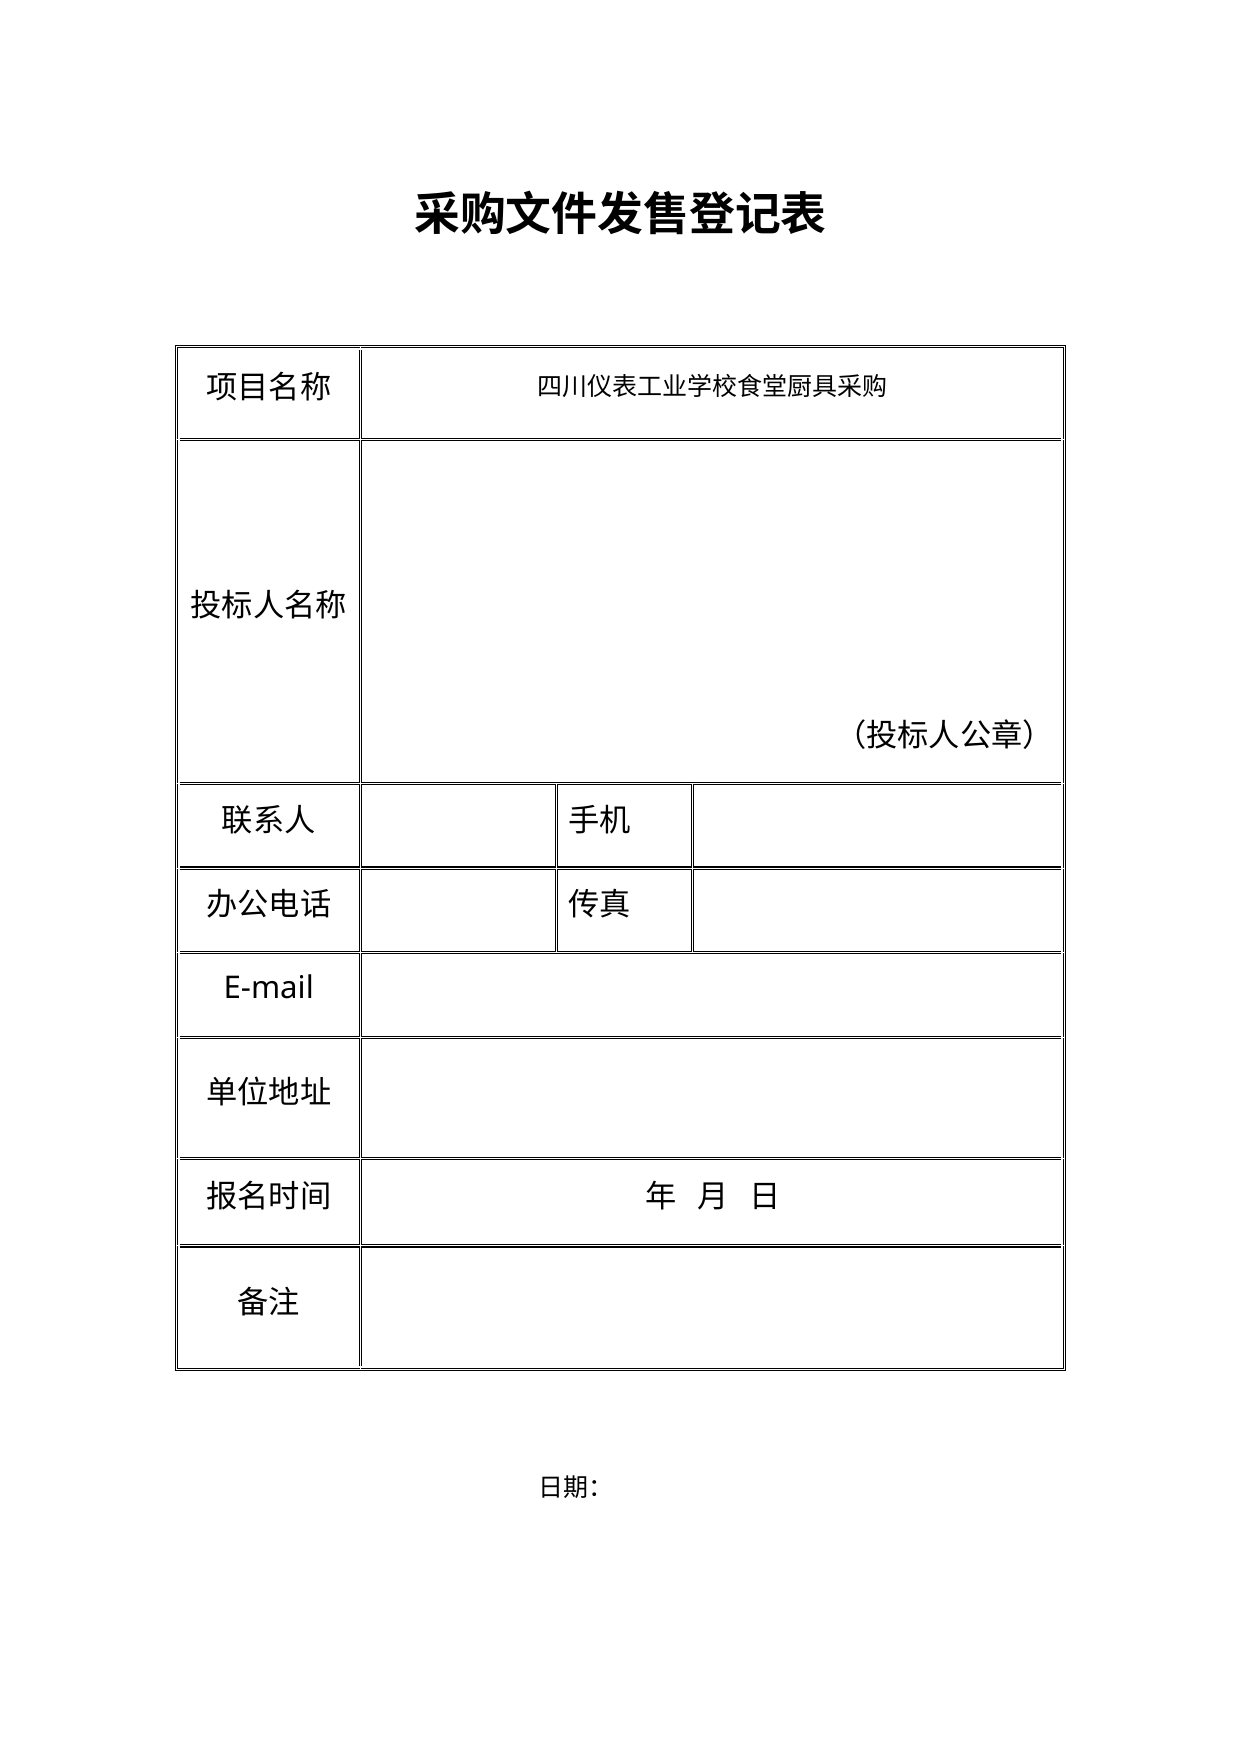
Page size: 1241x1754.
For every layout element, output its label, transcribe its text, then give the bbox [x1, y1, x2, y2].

table_cell 单位地址 [176, 1036, 361, 1157]
table_cell 备注 [176, 1244, 361, 1368]
table_header 项目名称 [176, 346, 361, 438]
table_cell 年 月 日 [361, 1157, 1064, 1244]
table_cell 手机 [558, 785, 691, 866]
table_cell [361, 1244, 1064, 1368]
table_cell 办公电话 [178, 866, 359, 951]
table_cell 报名时间 [176, 1157, 361, 1244]
text 采购文件发售登记表 [187, 162, 1053, 259]
table_cell [361, 1036, 1064, 1157]
table_cell [362, 785, 555, 866]
table_cell 联系人 [178, 782, 359, 866]
table_cell E-mail [176, 951, 361, 1036]
table_cell （投标人公章） [361, 438, 1064, 782]
table_cell 传真 [558, 870, 691, 951]
table_cell [362, 870, 555, 951]
table_cell [361, 951, 1064, 1036]
table_header 四川仪表工业学校食堂厨具采购 [361, 348, 1063, 438]
text 日期： [187, 1453, 1053, 1518]
table_cell 投标人名称 [176, 438, 361, 782]
table_cell [694, 782, 1063, 866]
table_cell [694, 866, 1063, 951]
